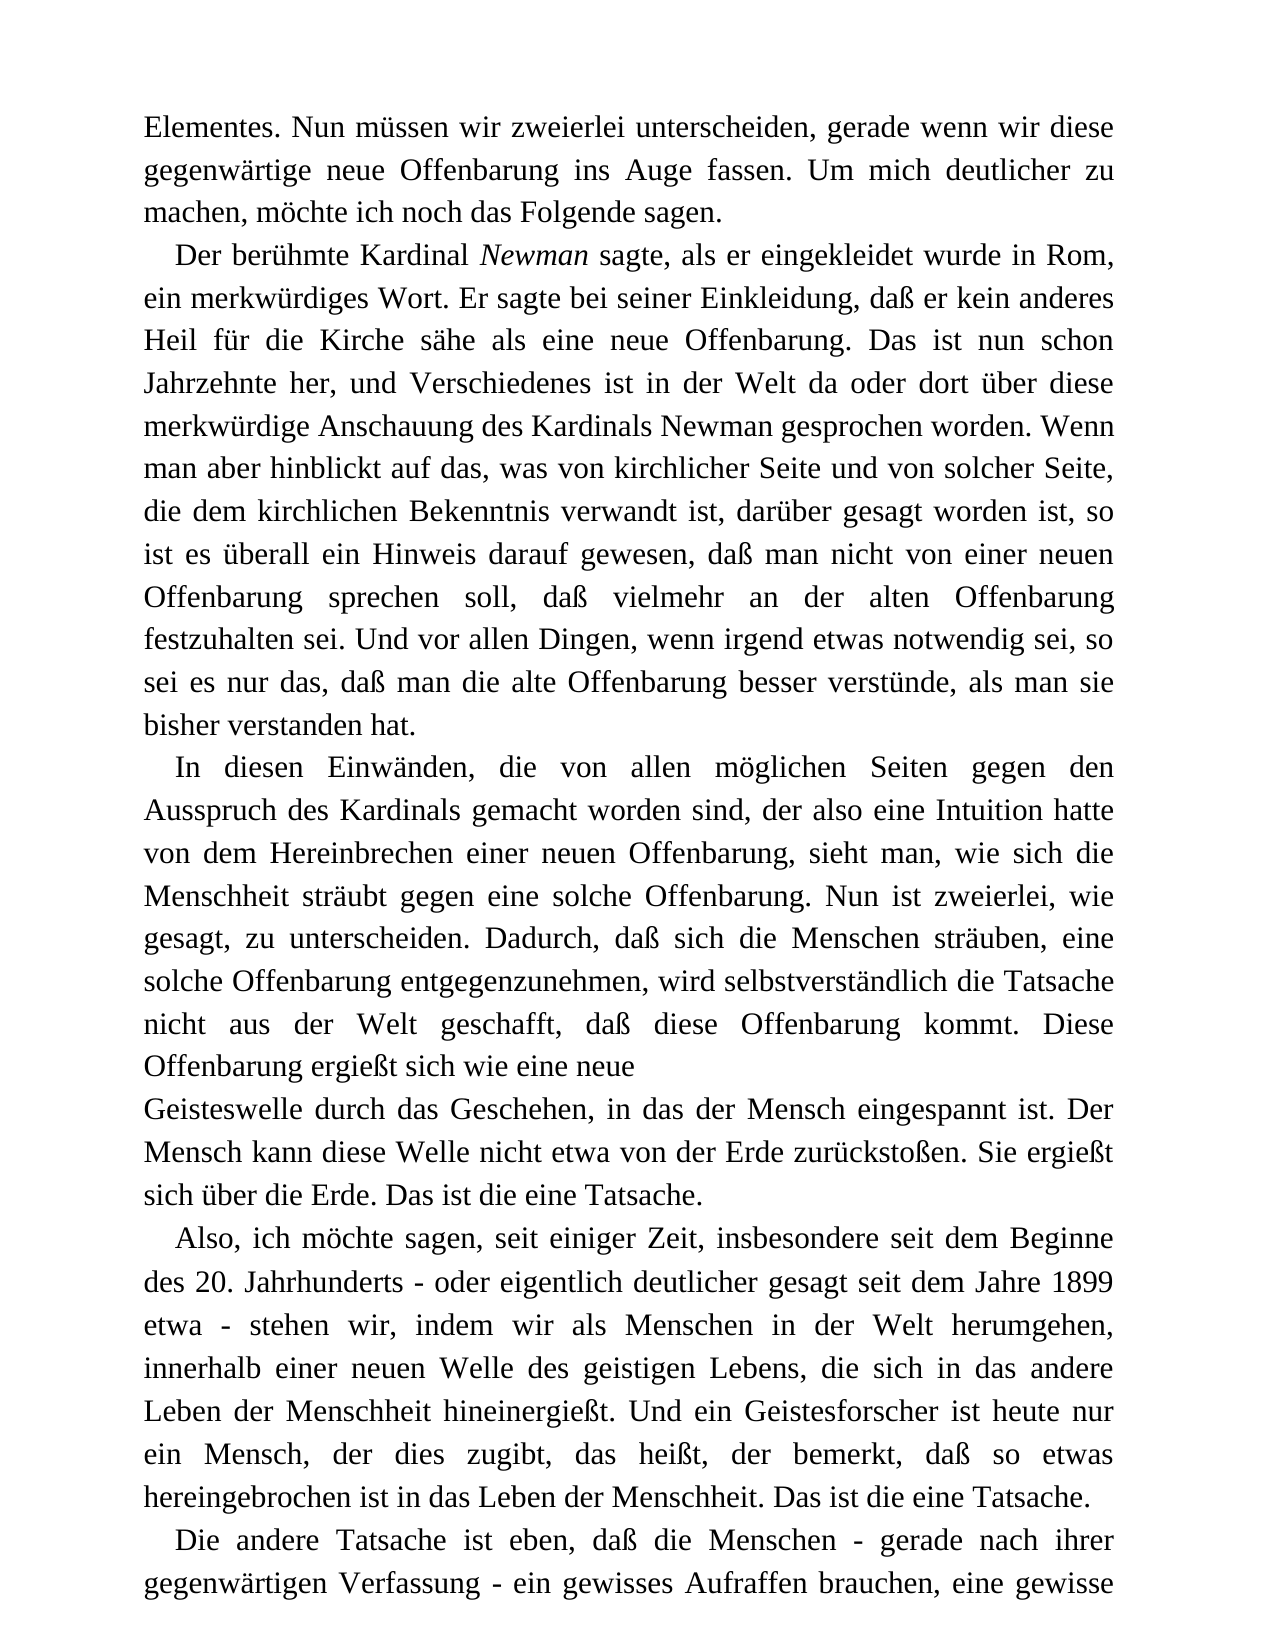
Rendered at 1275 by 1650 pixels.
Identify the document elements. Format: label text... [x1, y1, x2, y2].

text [143, 1522, 1115, 1601]
text In diesen Einwänden, die von allen möglichen Seiten gegen den Ausspruch des Kardinals gemacht worden sind, der also eine Intuition hatte von dem Hereinbrechen einer neuen Offenbarung, sieht man, wie sich die Menschheit sträubt gegen eine solche Offenbarung. Nun ist zweierlei, wie gesagt, zu unterscheiden. Dadurch, daß sich die Menschen sträuben, eine solche Offenbarung entgegenzunehmen, wird selbstverständlich die Tatsache nicht aus der Welt geschafft, daß diese Offenbarung kommt. Diese Offenbarung ergießt sich wie eine neue [143, 749, 1115, 1084]
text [143, 108, 1115, 229]
text Also, ich möchte sagen, seit einiger Zeit, insbesondere seit dem Beginne des 20. Jahrhunderts - oder eigentlich deutlicher gesagt seit dem Jahre 1899 etwa - stehen wir, indem wir als Menschen in der Welt herumgehen, innerhalb einer neuen Welle des geistigen Lebens, die sich in das andere Leben der Menschheit hineinergießt. Und ein Geistesforscher ist heute nur ein Mensch, der dies zugibt, das heißt, der bemerkt, daß so etwas hereingebrochen ist in das Leben der Menschheit. Das ist die eine Tatsache. [143, 1220, 1115, 1514]
text Der berühmte Kardinal Newman sagte, als er eingekleidet wurde in Rom, ein merkwürdiges Wort. Er sagte bei seiner Einkleidung, daß er kein anderes Heil für die Kirche sähe als eine neue Offenbarung. Das ist nun schon Jahrzehnte her, und Verschiedenes ist in der Welt da oder dort über diese merkwürdige Anschauung des Kardinals Newman gesprochen worden. Wenn man aber hinblickt auf das, was von kirchlicher Seite und von solcher Seite, die dem kirchlichen Bekenntnis verwandt ist, darüber gesagt worden ist, so ist es überall ein Hinweis darauf gewesen, daß man nicht von einer neuen Offenbarung sprechen soll, daß vielmehr an der alten Offenbarung festzuhalten sei. Und vor allen Dingen, wenn irgend etwas notwendig sei, so sei es nur das, daß man die alte Offenbarung besser verstünde, als man sie bisher verstanden hat. [143, 236, 1115, 742]
text Geisteswelle durch das Geschehen, in das der Mensch eingespannt ist. Der Mensch kann diese Welle nicht etwa von der Erde zurückstoßen. Sie ergießt sich über die Erde. Das ist die eine Tatsache. [143, 1090, 1115, 1213]
